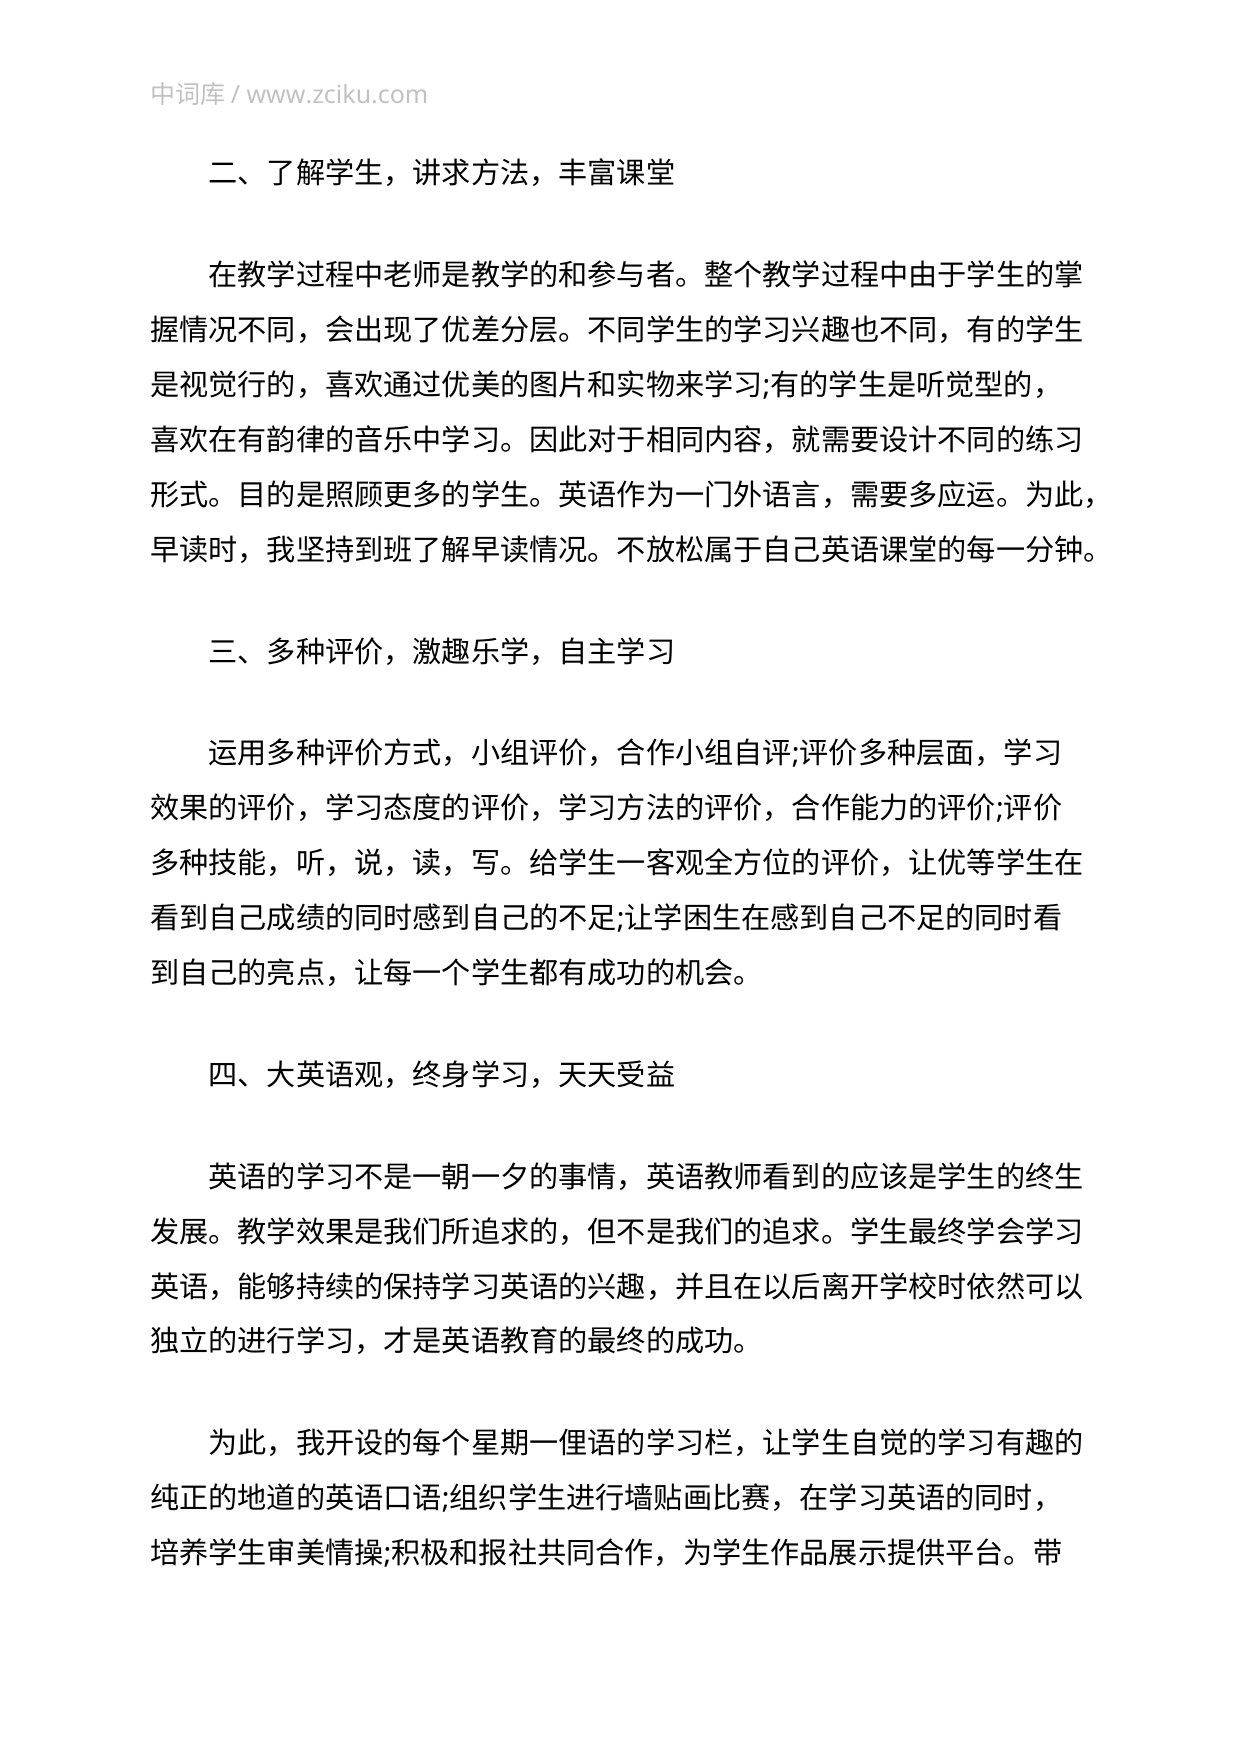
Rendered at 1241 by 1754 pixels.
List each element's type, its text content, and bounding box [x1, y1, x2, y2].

text 四、大英语观，终身学习，天天受益 [150, 1052, 1090, 1094]
text 在教学过程中老师是教学的和参与者。整个教学过程中由于学生的掌握情况不同，会出现了优差分层。不同学生的学习兴趣也不同，有的学生是视觉行的，喜欢通过优美的图片和实物来学习;有的学生是听觉型的，喜欢在有韵律的音乐中学习。因此对于相同内容，就需要设计不同的练习形式。目的是照顾更多的学生。英语作为一门外语言，需要多应运。为此，早读时，我坚持到班了解早读情况。不放松属于自己英语课堂的每一分钟。 [150, 252, 1090, 569]
text 运用多种评价方式，小组评价，合作小组自评;评价多种层面，学习效果的评价，学习态度的评价，学习方法的评价，合作能力的评价;评价多种技能，听，说，读，写。给学生一客观全方位的评价，让优等学生在看到自己成绩的同时感到自己的不足;让学困生在感到自己不足的同时看到自己的亮点，让每一个学生都有成功的机会。 [150, 730, 1090, 992]
text 三、多种评价，激趣乐学，自主学习 [150, 628, 1090, 670]
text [150, 1420, 1090, 1572]
text 英语的学习不是一朝一夕的事情，英语教师看到的应该是学生的终生发展。教学效果是我们所追求的，但不是我们的追求。学生最终学会学习英语，能够持续的保持学习英语的兴趣，并且在以后离开学校时依然可以独立的进行学习，才是英语教育的最终的成功。 [150, 1153, 1090, 1360]
text 二、了解学生，讲求方法，丰富课堂 [150, 150, 1090, 192]
